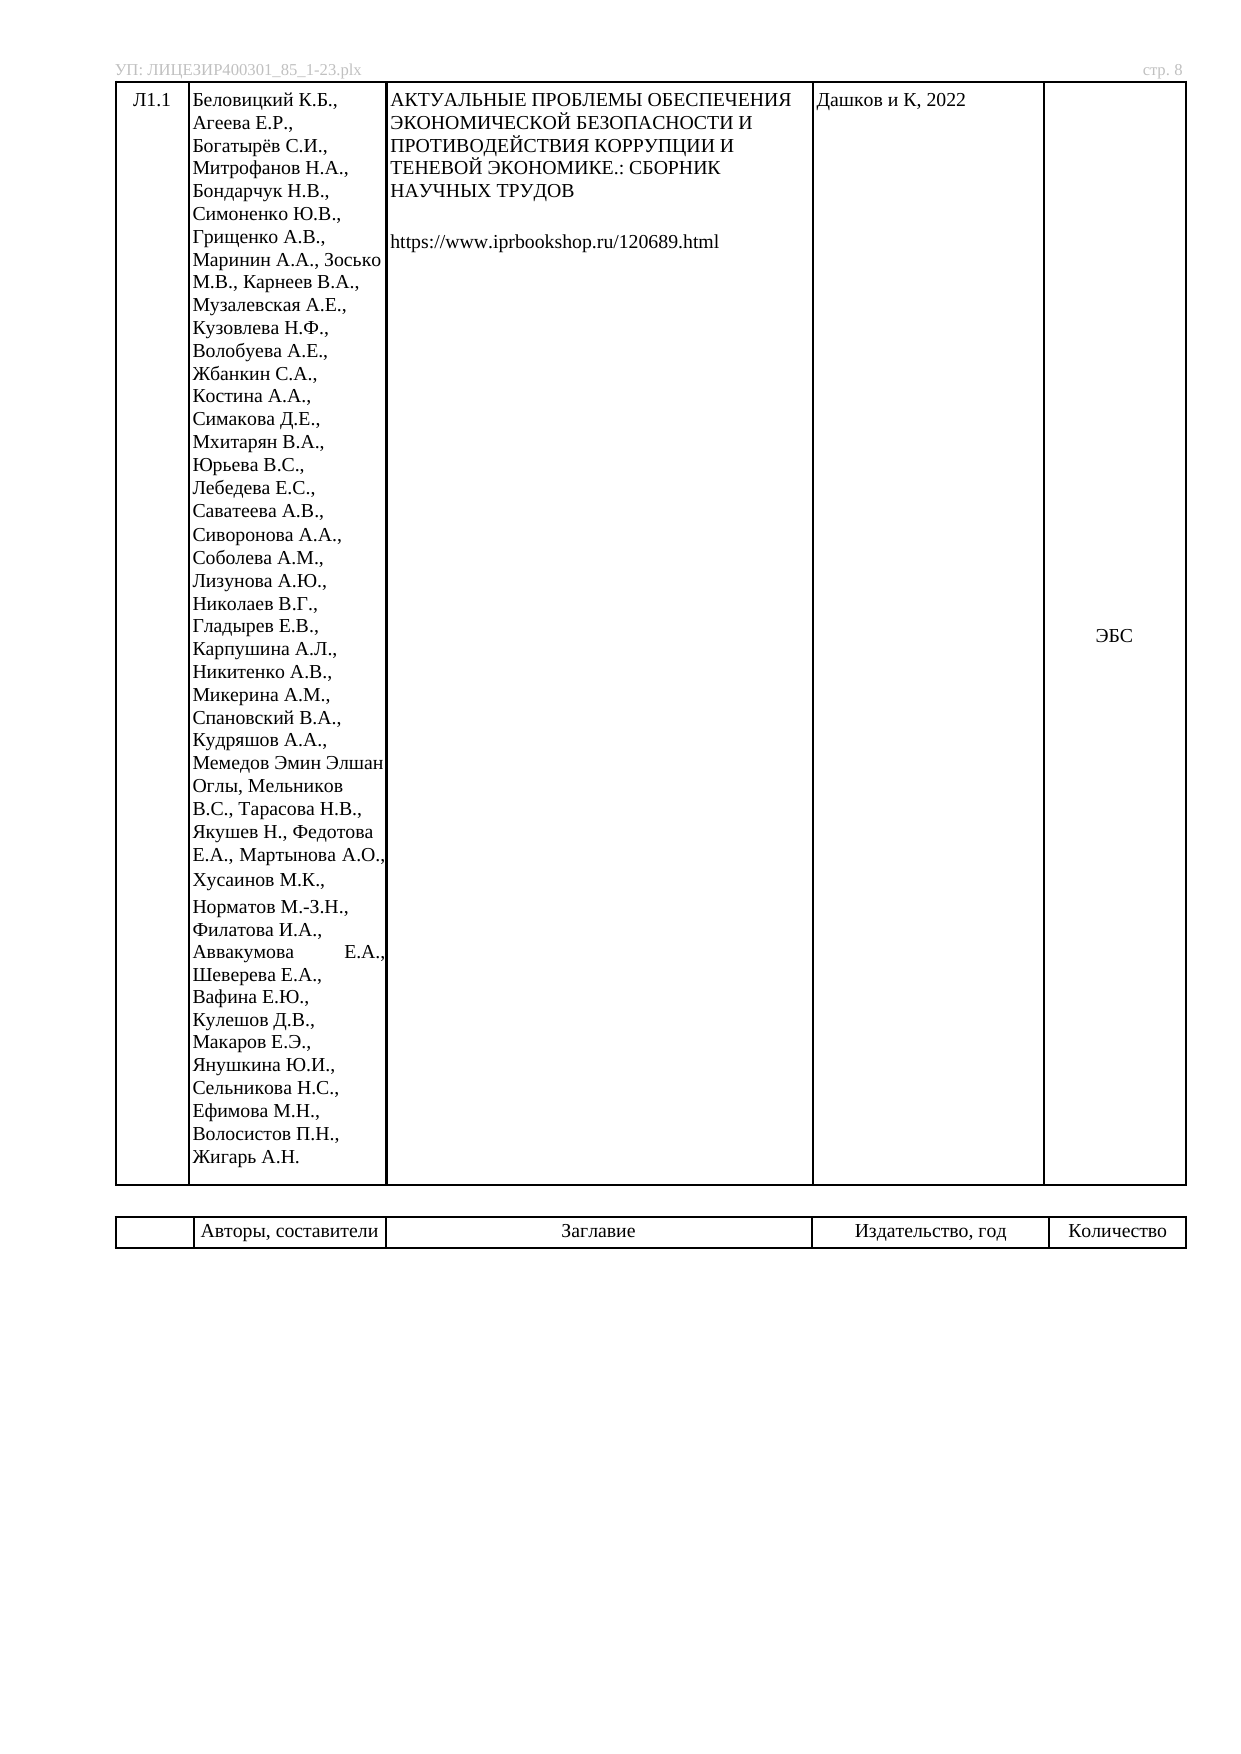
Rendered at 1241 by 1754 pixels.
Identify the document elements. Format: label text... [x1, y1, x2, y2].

table_header Издательство, год [813, 1218, 1048, 1247]
table_header [117, 1218, 193, 1247]
table_cell Дашков и К, 2022 [814, 83, 1043, 1183]
table_header Заглавие [387, 1218, 811, 1247]
table_cell Беловицкий К.Б., Агеева Е.Р., Богатырёв С.И., Митрофанов Н.А., Бондарчук Н.В., Симоненко Ю.В., Грищенко А.В., Маринин А.А., Зосько М.В., Карнеев В.А., Музалевская А.Е., Кузовлева Н.Ф., Волобуева А.Е., Жбанкин С.А., Костина А.А., Симакова Д.Е., Мхитарян В.А., Юрьева В.С., Лебедева Е.С., Саватеева А.В., Сиворонова А.А., Соболева А.М., Лизунова А.Ю., Николаев В.Г., Гладырев Е.В., Карпушина А.Л., Никитенко А.В., Микерина А.М., Спановский В.А., Кудряшов А.А., Мемедов Эмин Элшан Оглы, Мельников В.С., Тарасова Н.В., Якушев Н., Федотова Е.А., Мартынова А.О., Хусаинов М.К., Норматов М.-З.Н., Филатова И.А., Аввакумова Е.А., Шеверева Е.А., Вафина Е.Ю., Кулешов Д.В., Макаров Е.Э., Янушкина Ю.И., Сельникова Н.С., Ефимова М.Н., Волосистов П.Н., Жигарь А.Н. [190, 83, 385, 1183]
table_cell ЭБС [1045, 83, 1185, 1183]
table_cell АКТУАЛЬНЫЕ ПРОБЛЕМЫ ОБЕСПЕЧЕНИЯ ЭКОНОМИЧЕСКОЙ БЕЗОПАСНОСТИ И ПРОТИВОДЕЙСТВИЯ КОРРУПЦИИ И ТЕНЕВОЙ ЭКОНОМИКЕ.: СБОРНИК НАУЧНЫХ ТРУДОВ https://www.iprbookshop.ru/120689.html [388, 83, 812, 1183]
table_header Авторы, составители [195, 1218, 385, 1247]
table_header Количество [1050, 1218, 1185, 1247]
table_cell Л1.1 [117, 83, 188, 1183]
